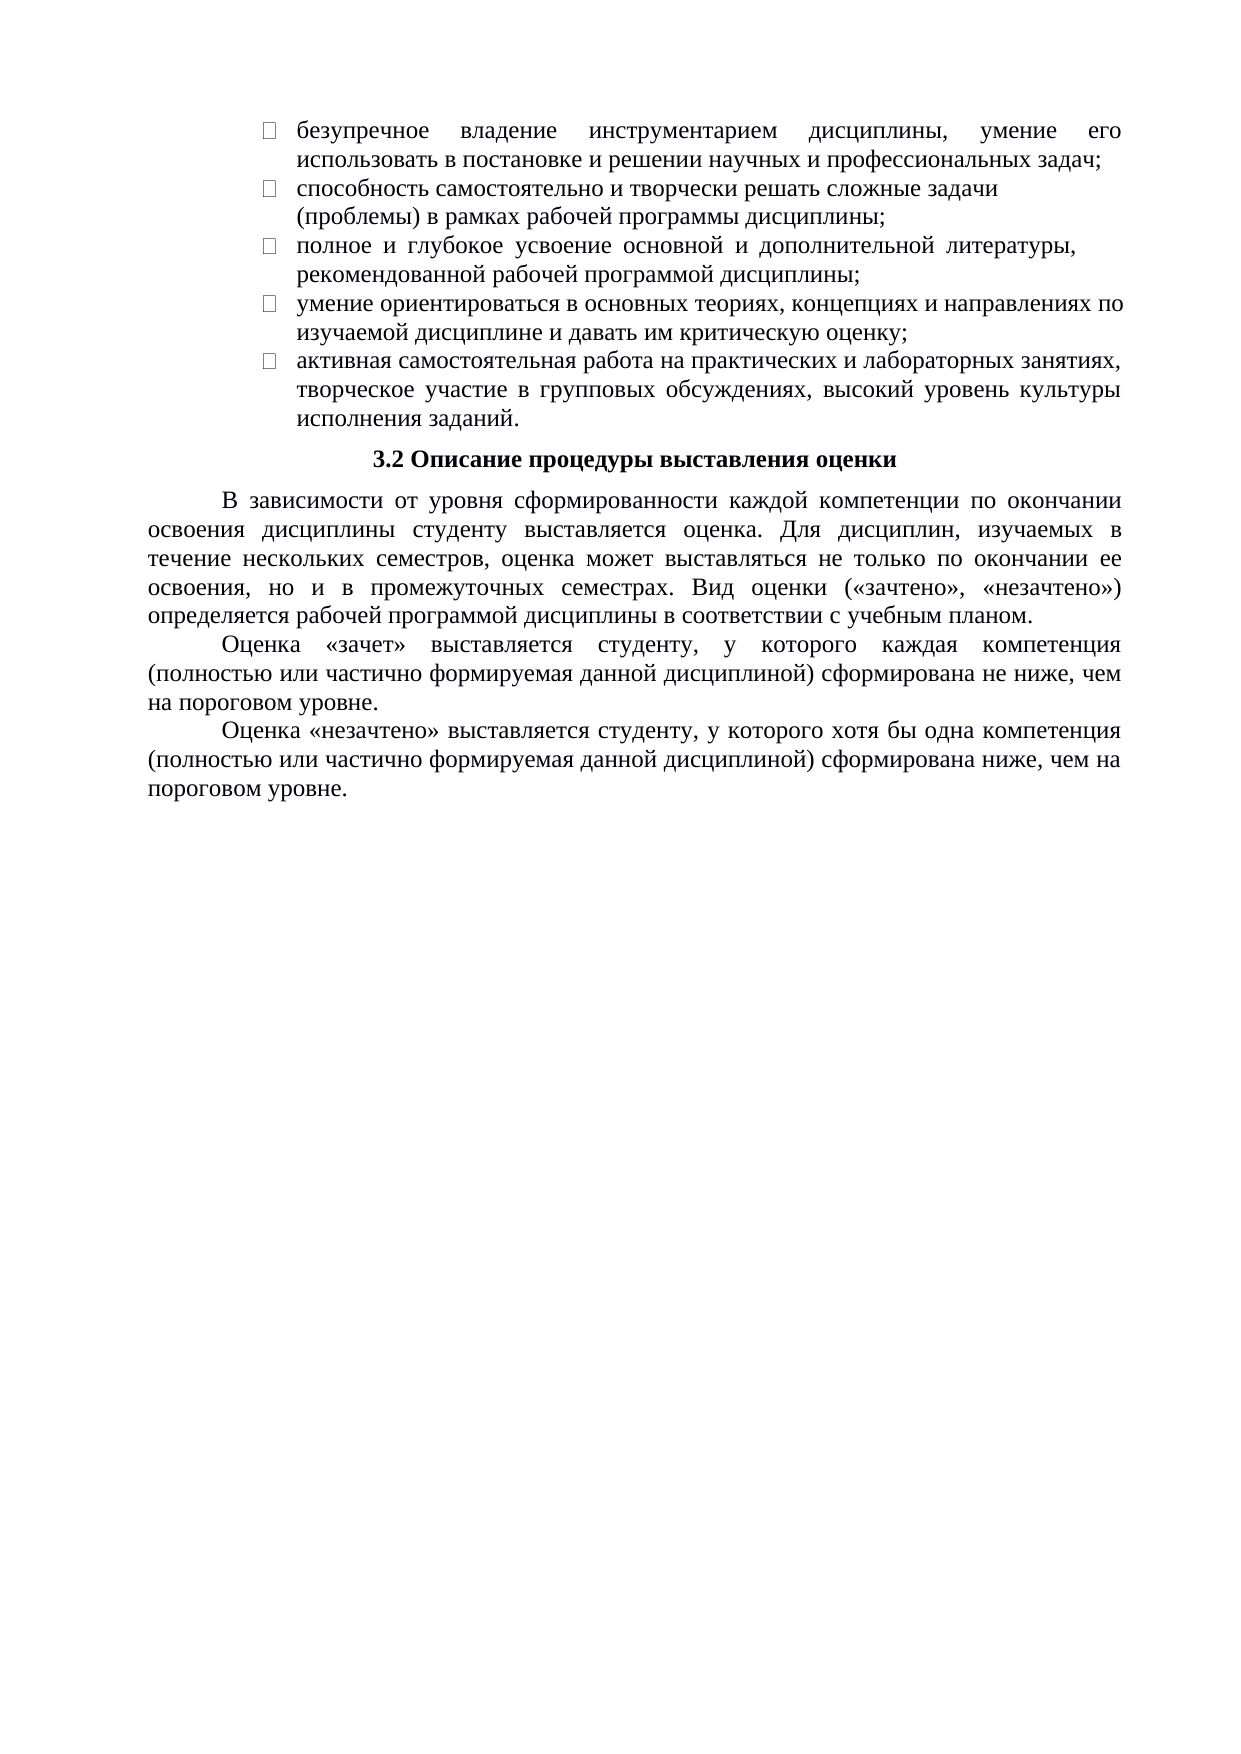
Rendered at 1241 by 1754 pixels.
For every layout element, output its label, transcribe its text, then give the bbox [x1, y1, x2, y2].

text Оценка «незачтено» выставляется студенту, у которого хотя бы одна компетенция (полностью или частично формируемая данной дисциплиной) сформирована ниже, чем на пороговом уровне. [148, 715, 1122, 802]
text умение ориентироваться в основных теориях, концепциях и направлениях по изучаемой дисциплине и давать им критическую оценку; [296, 288, 1134, 345]
text В зависимости от уровня сформированности каждой компетенции по окончании освоения дисциплины студенту выставляется оценка. Для дисциплин, изучаемых в течение нескольких семестров, оценка может выставляться не только по окончании ее освоения, но и в промежуточных семестрах. Вид оценки («зачтено», «незачтено») определяется рабочей программой дисциплины в соответствии с учебным планом. [148, 485, 1122, 629]
picture [259, 173, 298, 202]
text Оценка «зачет» выставляется студенту, у которого каждая компетенция (полностью или частично формируемая данной дисциплиной) сформирована не ниже, чем на пороговом уровне. [148, 629, 1122, 715]
picture [259, 231, 298, 259]
text безупречное владение инструментарием дисциплины, умение его использовать в постановке и решении научных и профессиональных задач; способность самостоятельно и творчески решать сложные задачи (проблемы) в рамках рабочей программы дисциплины; [296, 115, 1122, 230]
text полное и глубокое усвоение основной и дополнительной литературы, рекомендованной рабочей программой дисциплины; [296, 230, 1134, 288]
subtitle Описание процедуры выставления оценки [373, 444, 1134, 473]
picture [259, 346, 298, 374]
picture [259, 288, 298, 317]
picture [259, 116, 298, 144]
text активная самостоятельная работа на практических и лабораторных занятиях, творческое участие в групповых обсуждениях, высокий уровень культуры исполнения заданий. [296, 345, 1122, 432]
